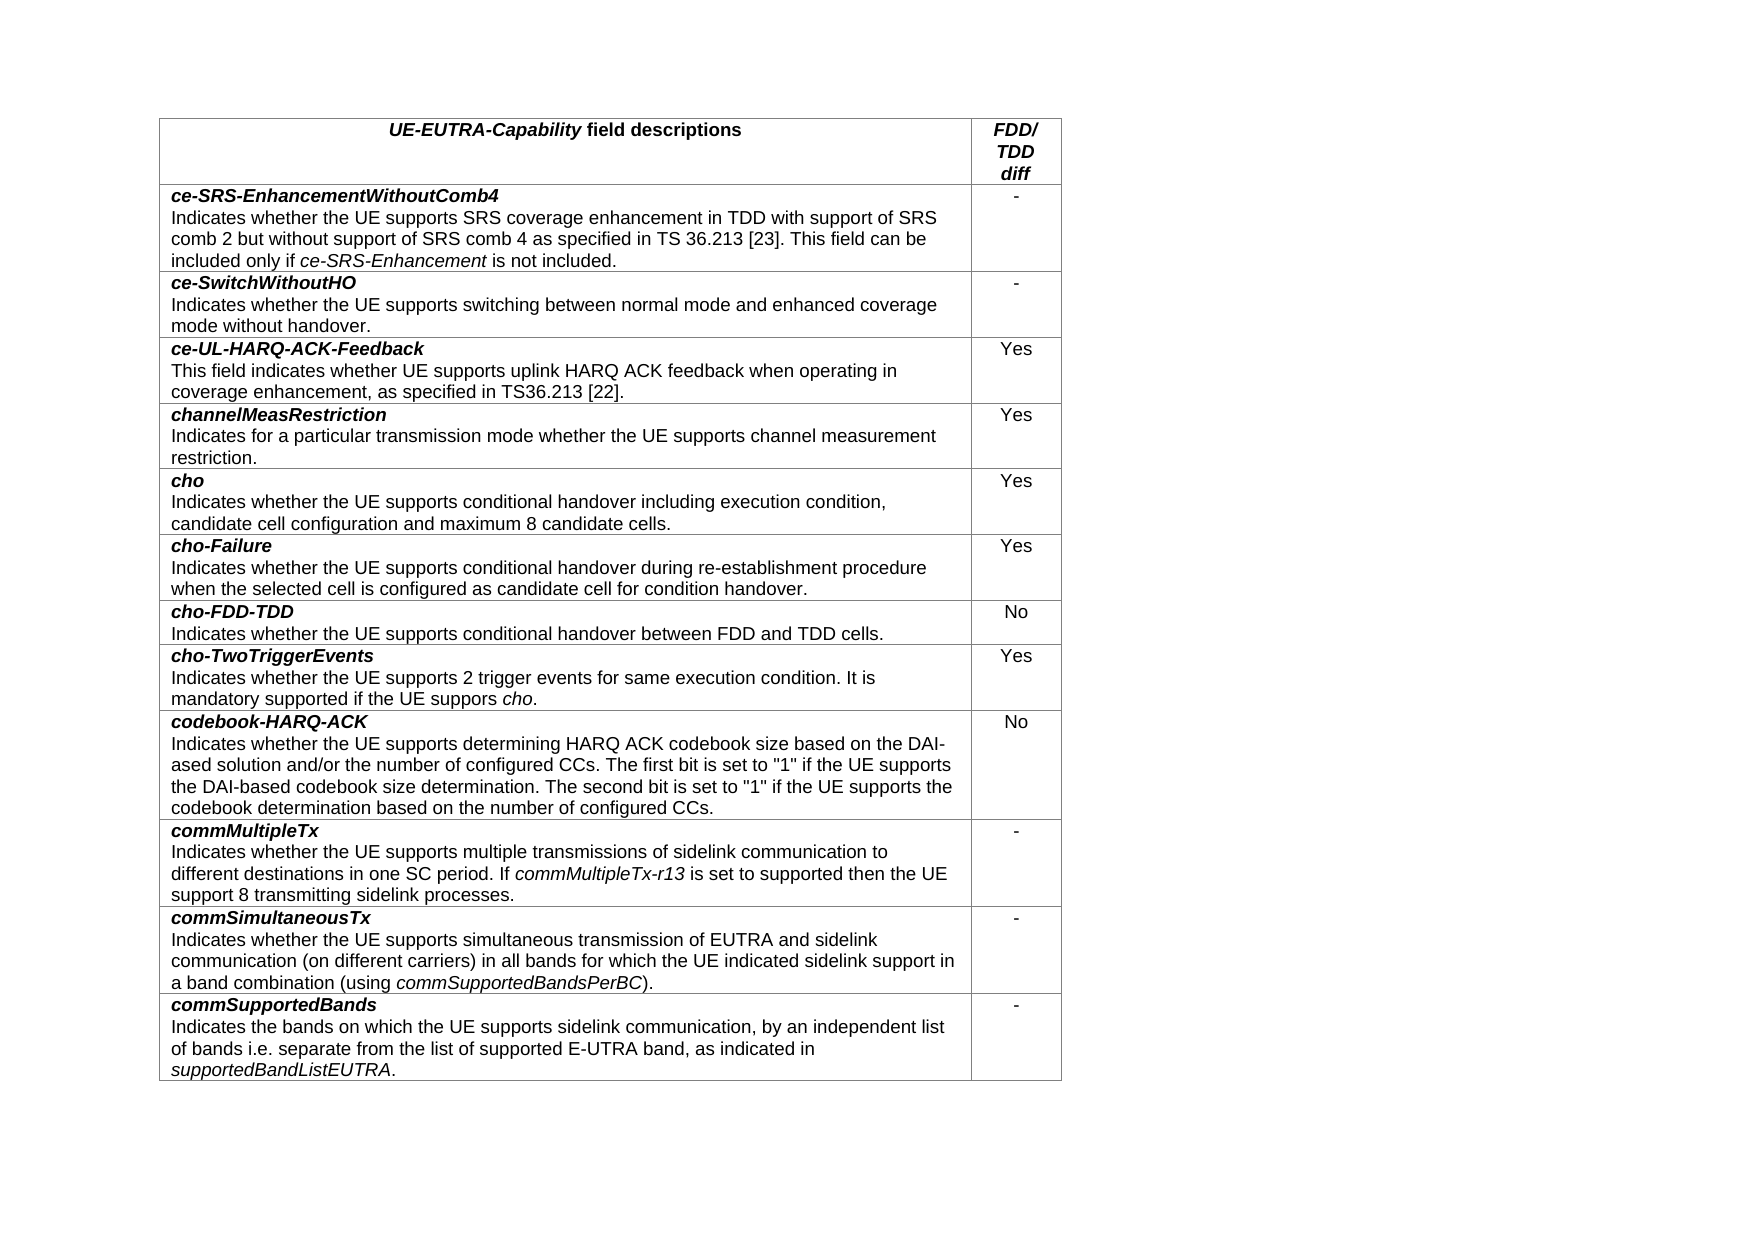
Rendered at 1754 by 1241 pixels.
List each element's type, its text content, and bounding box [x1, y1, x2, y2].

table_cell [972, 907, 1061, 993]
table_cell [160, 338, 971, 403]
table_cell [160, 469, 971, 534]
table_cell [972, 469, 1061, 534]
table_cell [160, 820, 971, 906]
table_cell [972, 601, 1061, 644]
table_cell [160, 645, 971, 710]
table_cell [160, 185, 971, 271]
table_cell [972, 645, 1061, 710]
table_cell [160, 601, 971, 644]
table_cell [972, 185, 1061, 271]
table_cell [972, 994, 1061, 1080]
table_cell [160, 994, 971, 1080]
table_header UE-EUTRA-Capability field descriptions [160, 119, 971, 184]
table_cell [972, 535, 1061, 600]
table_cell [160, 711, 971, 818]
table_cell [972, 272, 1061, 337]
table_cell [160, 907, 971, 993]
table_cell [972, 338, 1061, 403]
table_header FDD/ TDD diff [972, 119, 1061, 184]
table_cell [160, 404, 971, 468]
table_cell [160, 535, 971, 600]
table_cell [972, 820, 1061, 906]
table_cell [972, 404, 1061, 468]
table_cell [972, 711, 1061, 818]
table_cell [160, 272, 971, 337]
